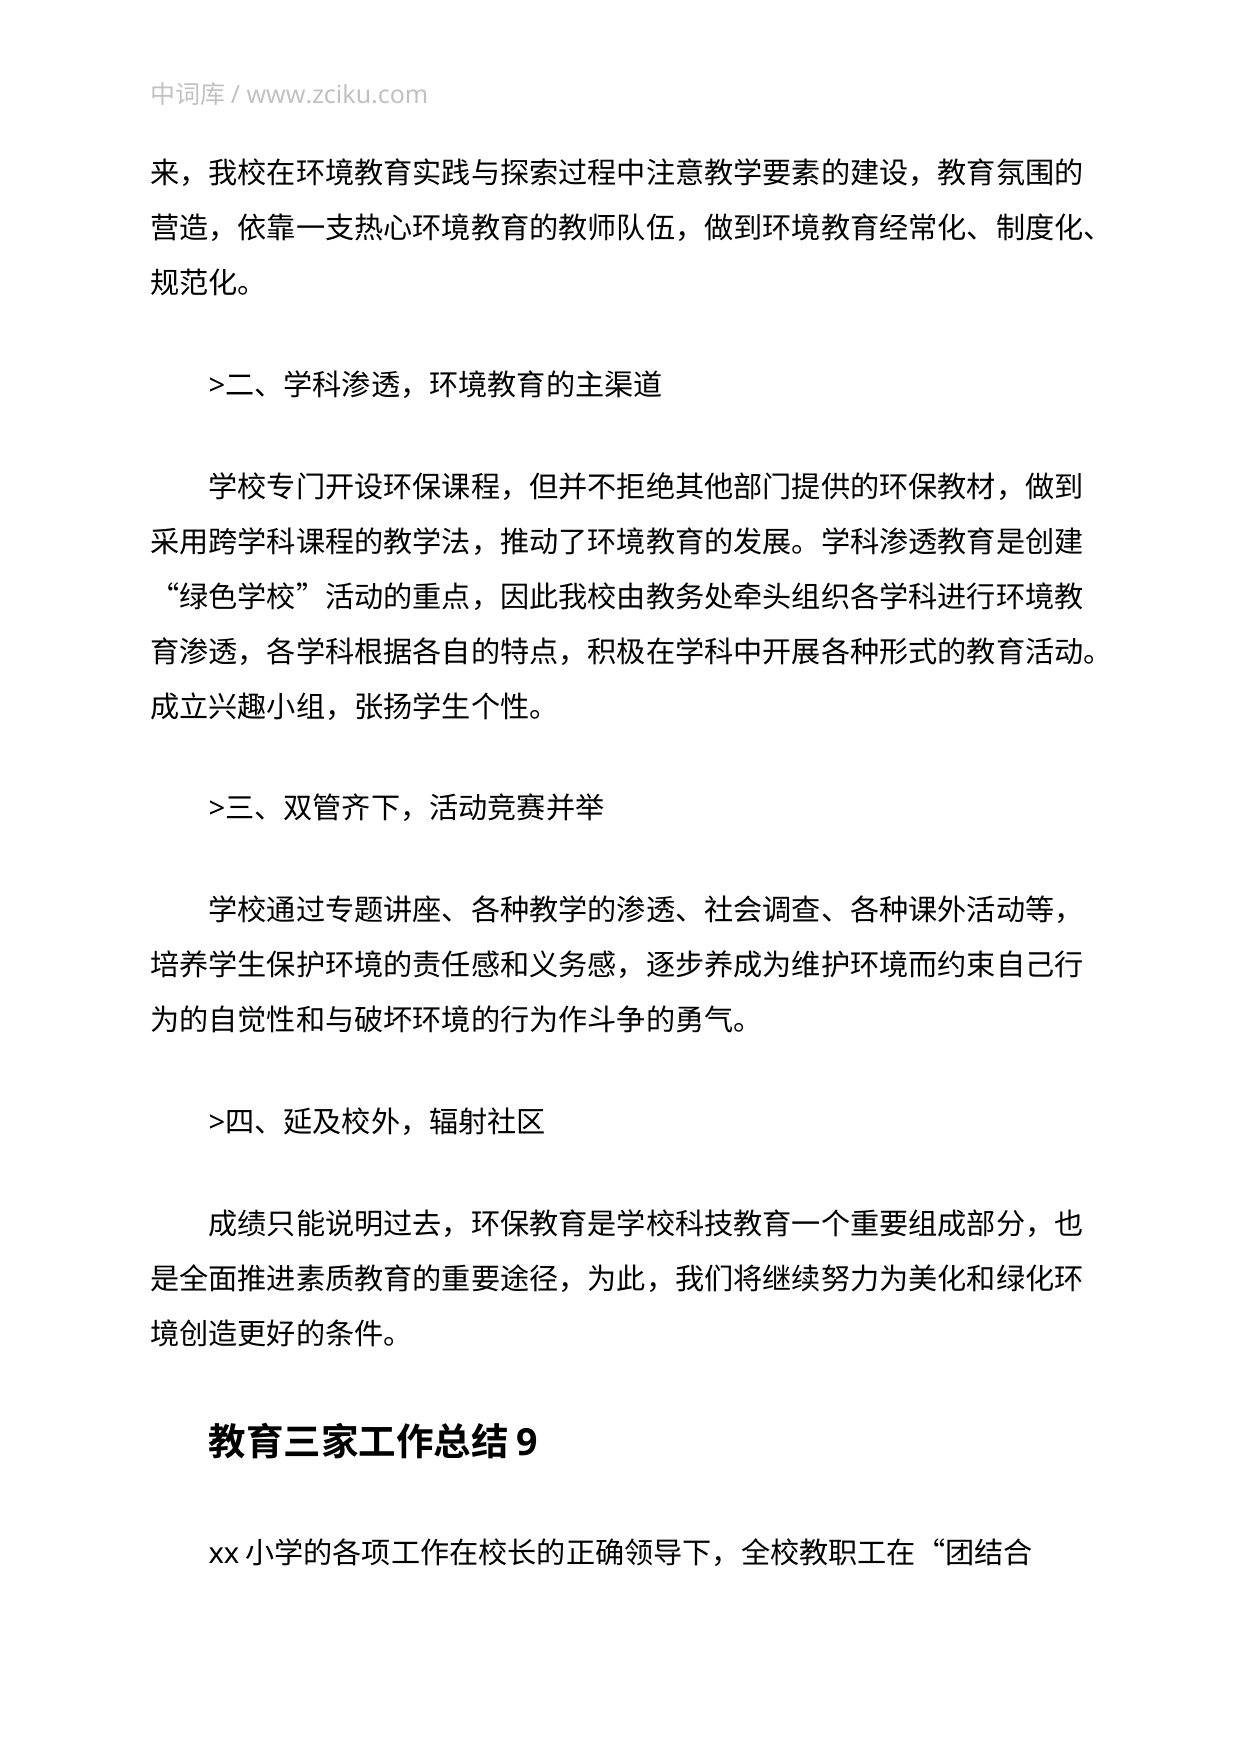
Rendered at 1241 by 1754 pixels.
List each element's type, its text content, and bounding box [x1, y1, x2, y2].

text 教育三家工作总结9 [150, 1412, 1090, 1466]
text >二、学科渗透，环境教育的主渠道 [150, 362, 1090, 404]
text >三、双管齐下，活动竞赛并举 [150, 785, 1090, 827]
text 学校专门开设环保课程，但并不拒绝其他部门提供的环保教材，做到采用跨学科课程的教学法，推动了环境教育的发展。学科渗透教育是创建“绿色学校”活动的重点，因此我校由教务处牵头组织各学科进行环境教育渗透，各学科根据各自的特点，积极在学科中开展各种形式的教育活动。成立兴趣小组，张扬学生个性。 [150, 463, 1090, 725]
text >四、延及校外，辐射社区 [150, 1098, 1090, 1141]
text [150, 150, 1090, 302]
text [150, 1529, 1090, 1572]
text 成绩只能说明过去，环保教育是学校科技教育一个重要组成部分，也是全面推进素质教育的重要途径，为此，我们将继续努力为美化和绿化环境创造更好的条件。 [150, 1200, 1090, 1352]
text 学校通过专题讲座、各种教学的渗透、社会调查、各种课外活动等，培养学生保护环境的责任感和义务感，逐步养成为维护环境而约束自己行为的自觉性和与破坏环境的行为作斗争的勇气。 [150, 887, 1090, 1039]
